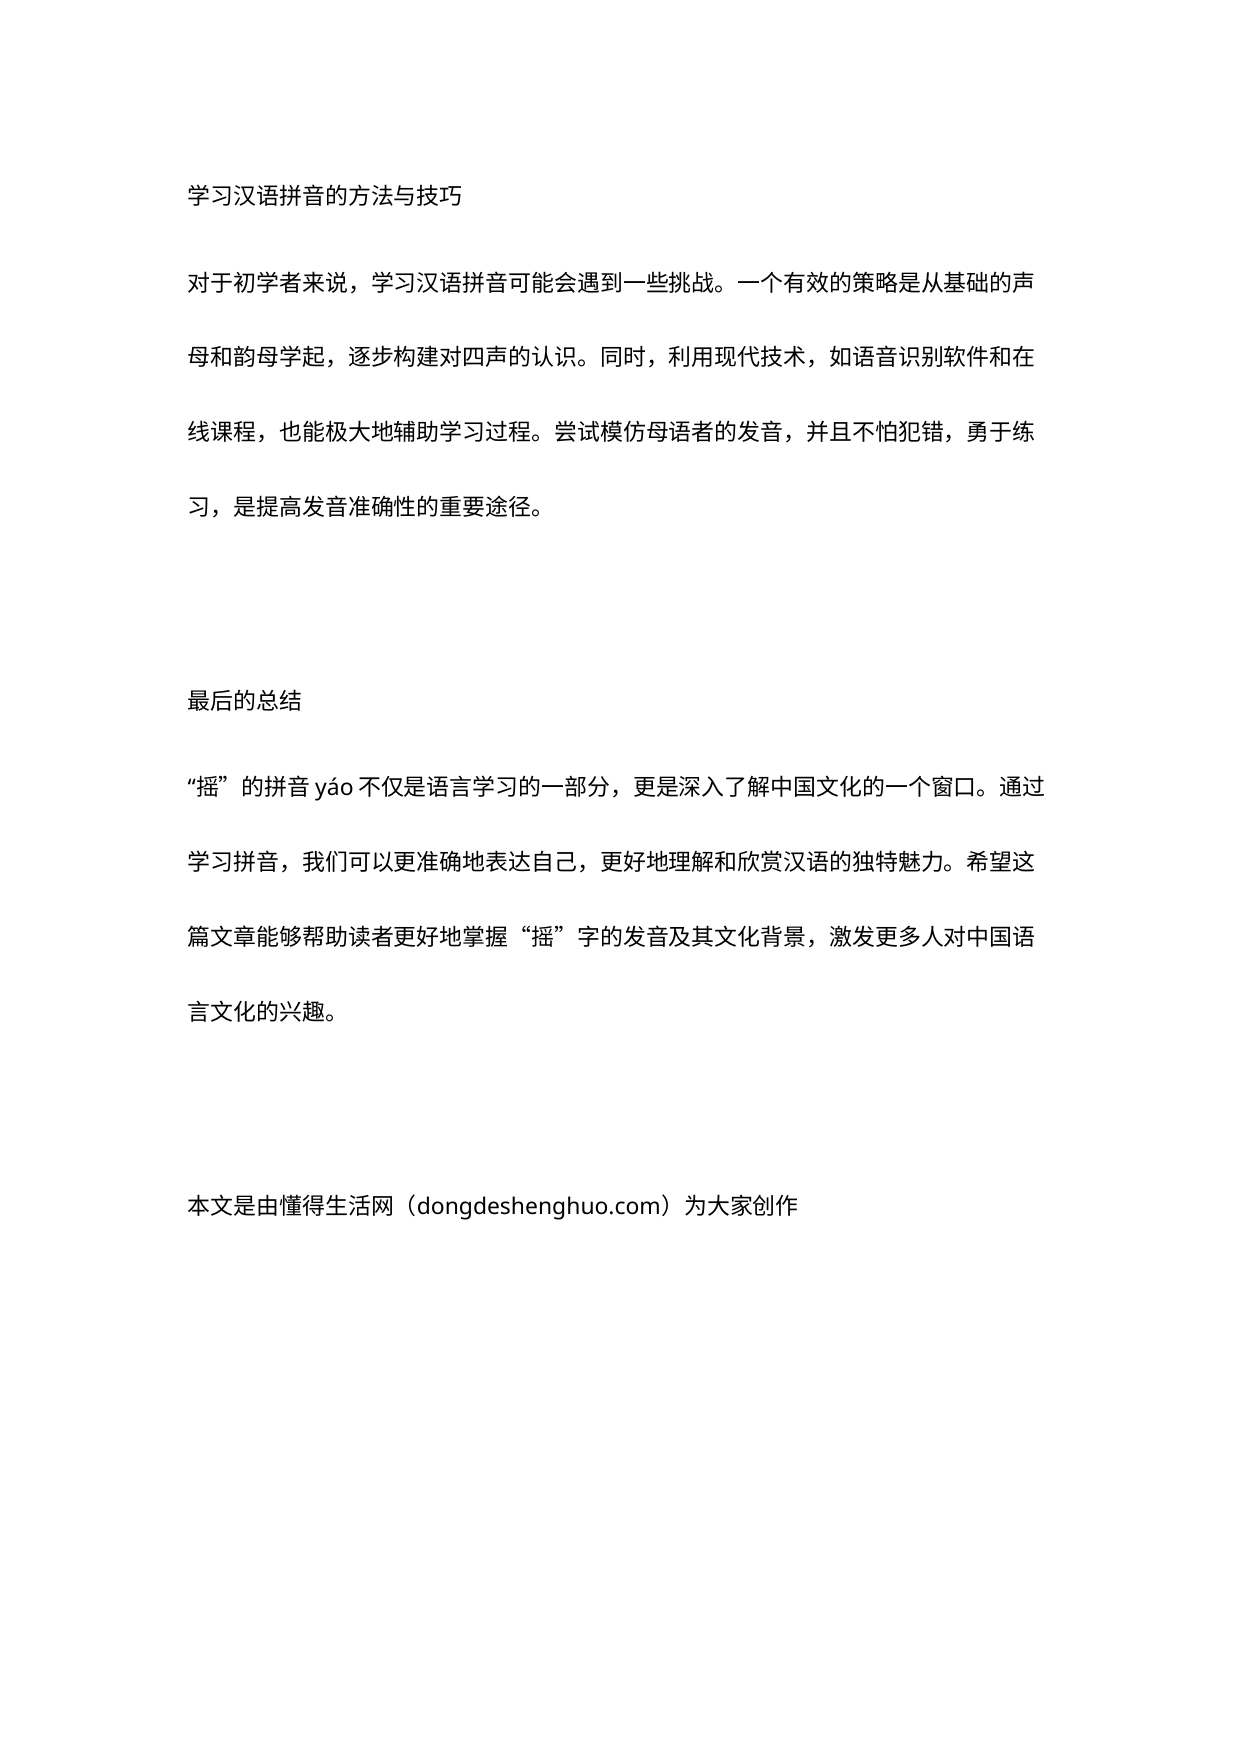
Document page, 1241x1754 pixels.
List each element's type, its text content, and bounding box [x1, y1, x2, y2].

text 本文是由懂得生活网（dongdeshenghuo.com）为大家创作 [187, 1172, 1053, 1237]
text 学习汉语拼音的方法与技巧 [187, 162, 1053, 227]
text “摇”的拼音yáo不仅是语言学习的一部分，更是深入了解中国文化的一个窗口。通过学习拼音，我们可以更准确地表达自己，更好地理解和欣赏汉语的独特魅力。希望这篇文章能够帮助读者更好地掌握“摇”字的发音及其文化背景，激发更多人对中国语言文化的兴趣。 [187, 753, 1053, 1042]
text 最后的总结 [187, 667, 1053, 732]
text 对于初学者来说，学习汉语拼音可能会遇到一些挑战。一个有效的策略是从基础的声母和韵母学起，逐步构建对四声的认识。同时，利用现代技术，如语音识别软件和在线课程，也能极大地辅助学习过程。尝试模仿母语者的发音，并且不怕犯错，勇于练习，是提高发音准确性的重要途径。 [187, 248, 1053, 538]
